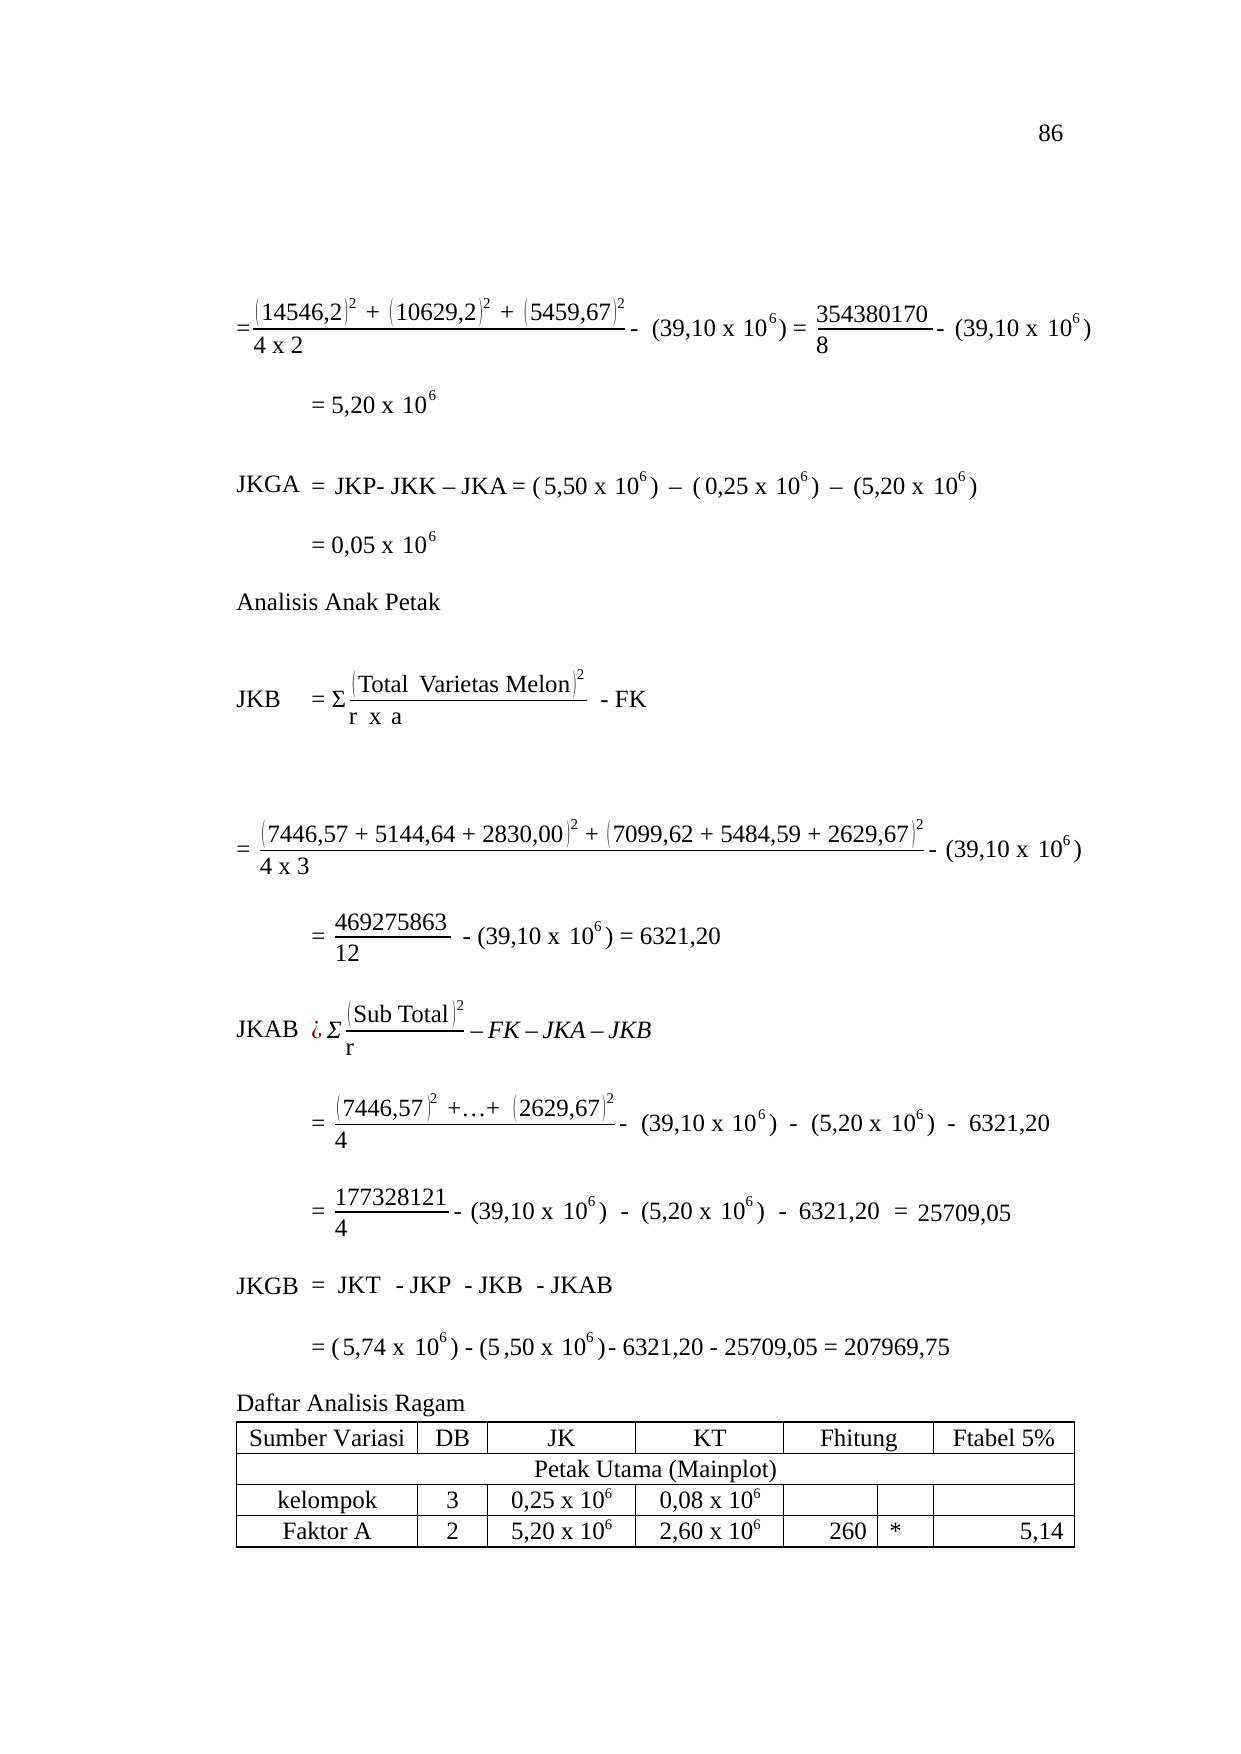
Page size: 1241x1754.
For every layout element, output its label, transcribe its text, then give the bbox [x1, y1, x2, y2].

table_cell [934, 1485, 1074, 1515]
table_cell 5,14 [934, 1516, 1074, 1546]
text 25709,05 [236, 1183, 1063, 1242]
table_header JK [488, 1423, 635, 1453]
table_header Ftabel 5% [934, 1423, 1074, 1453]
table_cell * [878, 1516, 933, 1546]
text JKGB [236, 1271, 1063, 1300]
table_cell [784, 1485, 877, 1515]
text JKGA [236, 468, 1063, 499]
table_cell 2,60 x 106 [636, 1516, 783, 1546]
table_header Fhitung [784, 1423, 933, 1453]
text Daftar Analisis Ragam [236, 1388, 1063, 1417]
table_header Sumber Variasi [237, 1423, 417, 1453]
table_cell 3 [418, 1485, 487, 1515]
table_cell 2 [418, 1516, 487, 1546]
table_cell kelompok [237, 1485, 417, 1515]
table_cell Petak Utama (Mainplot) [237, 1454, 1074, 1484]
table_cell 0,08 x 106 [636, 1485, 783, 1515]
table_cell 260 [784, 1516, 877, 1546]
table_header DB [418, 1423, 487, 1453]
table_cell 5,20 x 106 [488, 1516, 635, 1546]
text Analisis Anak Petak [236, 587, 1063, 616]
table_cell [878, 1485, 933, 1515]
text JKAB [236, 996, 1063, 1061]
table_cell Faktor A [237, 1516, 417, 1546]
table_cell 0,25 x 106 [488, 1485, 635, 1515]
table_header KT [636, 1423, 783, 1453]
text JKB [236, 666, 1063, 731]
